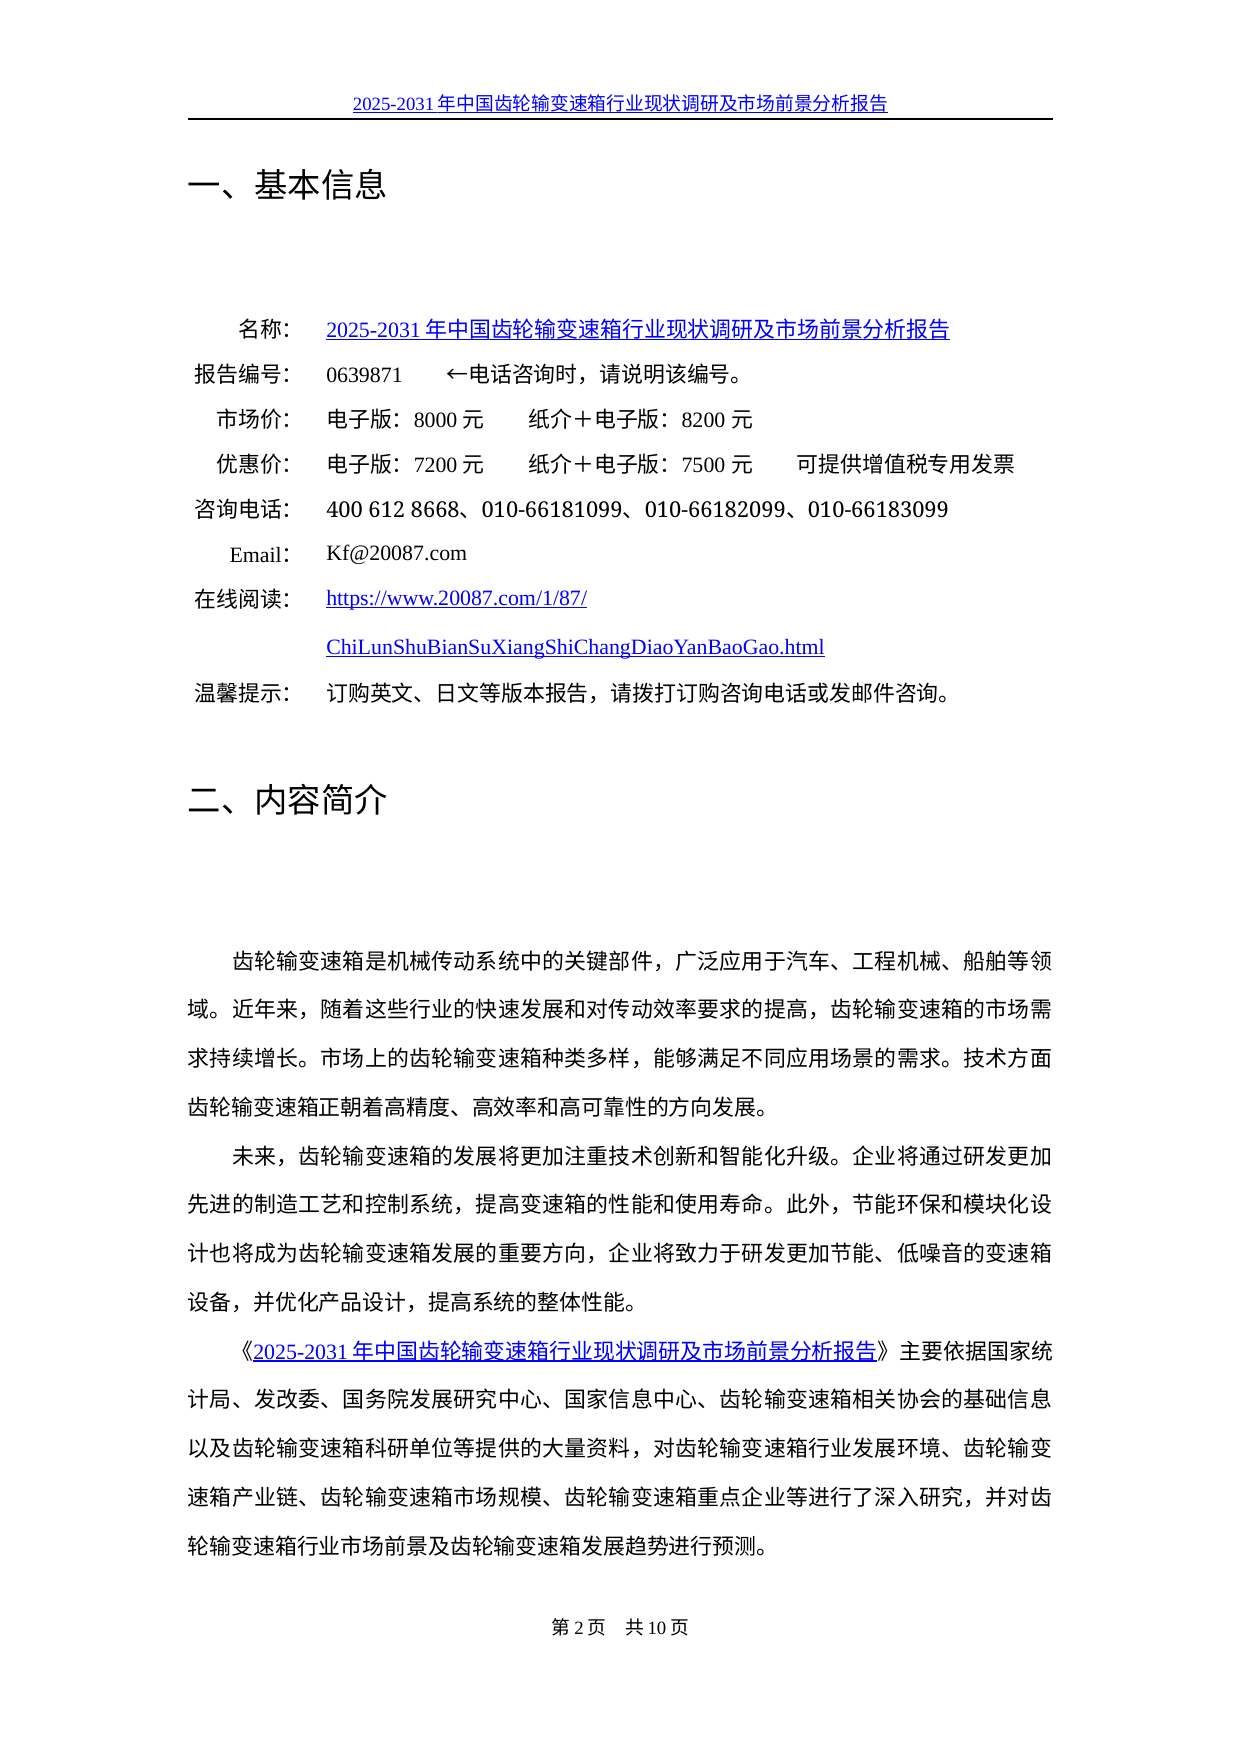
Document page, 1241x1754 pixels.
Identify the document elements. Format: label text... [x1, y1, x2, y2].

table_cell [315, 582, 1073, 675]
table_cell Kf@20087.com [315, 537, 1073, 582]
table_cell 订购英文、日文等版本报告，请拨打订购咨询电话或发邮件咨询。 [315, 675, 1073, 720]
title 一、基本信息 [187, 150, 1053, 215]
table_cell 咨询电话： [167, 492, 315, 537]
table_header 2025-2031年中国齿轮输变速箱行业现状调研及市场前景分析报告 [315, 312, 1073, 357]
table_cell 400 612 8668、010-66181099、010-66182099、010-66183099 [315, 492, 1073, 537]
table_header 名称： [167, 312, 315, 357]
table_cell 电子版：7200 元 纸介＋电子版：7500 元 可提供增值税专用发票 [315, 447, 1073, 492]
table_cell 优惠价： [167, 447, 315, 492]
table_cell Email： [167, 537, 315, 582]
table_cell 温馨提示： [167, 675, 315, 720]
table_cell 电子版：8000 元 纸介＋电子版：8200 元 [315, 402, 1073, 447]
table_cell 在线阅读： [167, 582, 315, 675]
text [187, 943, 1053, 1561]
table_cell 报告编号： [167, 357, 315, 402]
table_cell 市场价： [167, 402, 315, 447]
table_cell 0639871 ←电话咨询时，请说明该编号。 [315, 357, 1073, 402]
title 二、内容简介 [187, 766, 1053, 831]
